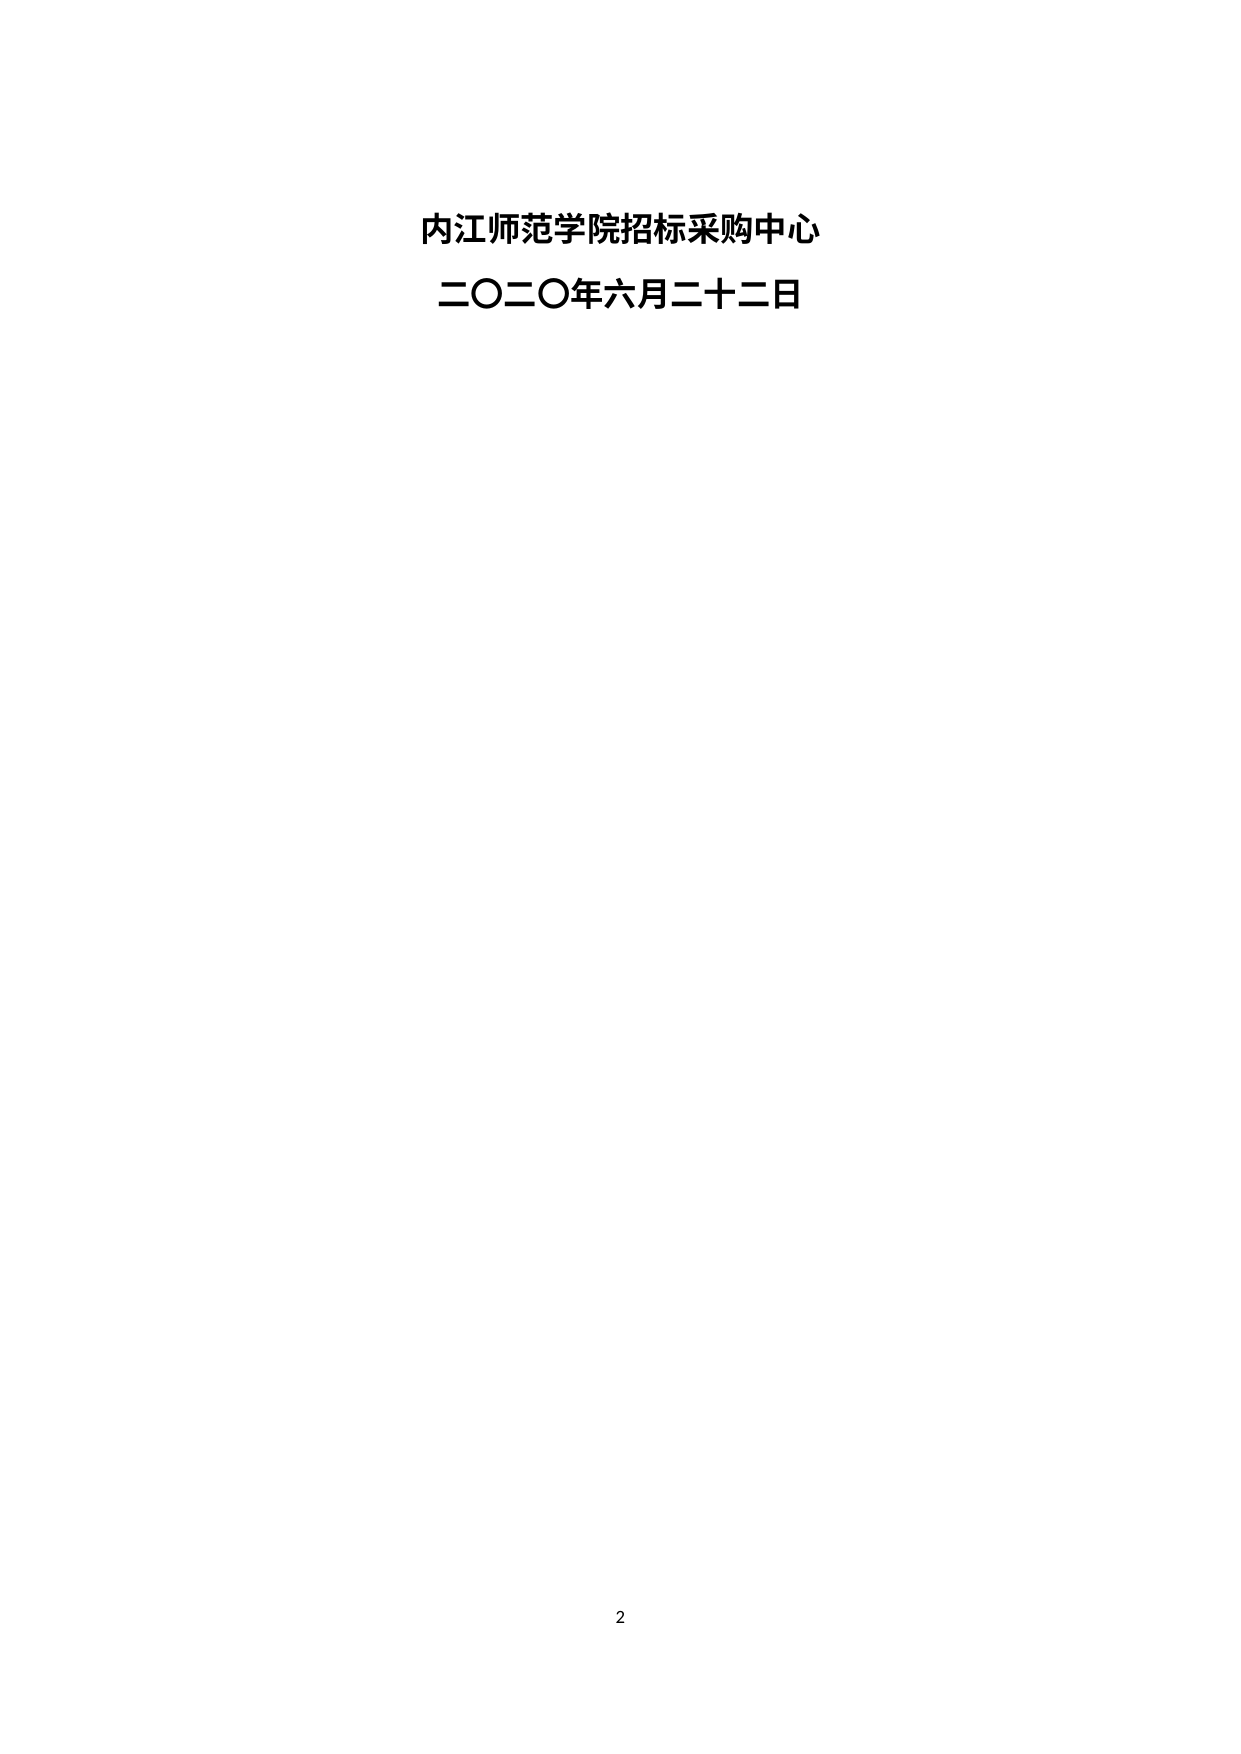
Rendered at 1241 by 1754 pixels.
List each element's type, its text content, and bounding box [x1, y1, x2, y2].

text 二〇二〇年六月二十二日 [187, 259, 1053, 324]
text 内江师范学院招标采购中心 [187, 194, 1053, 259]
